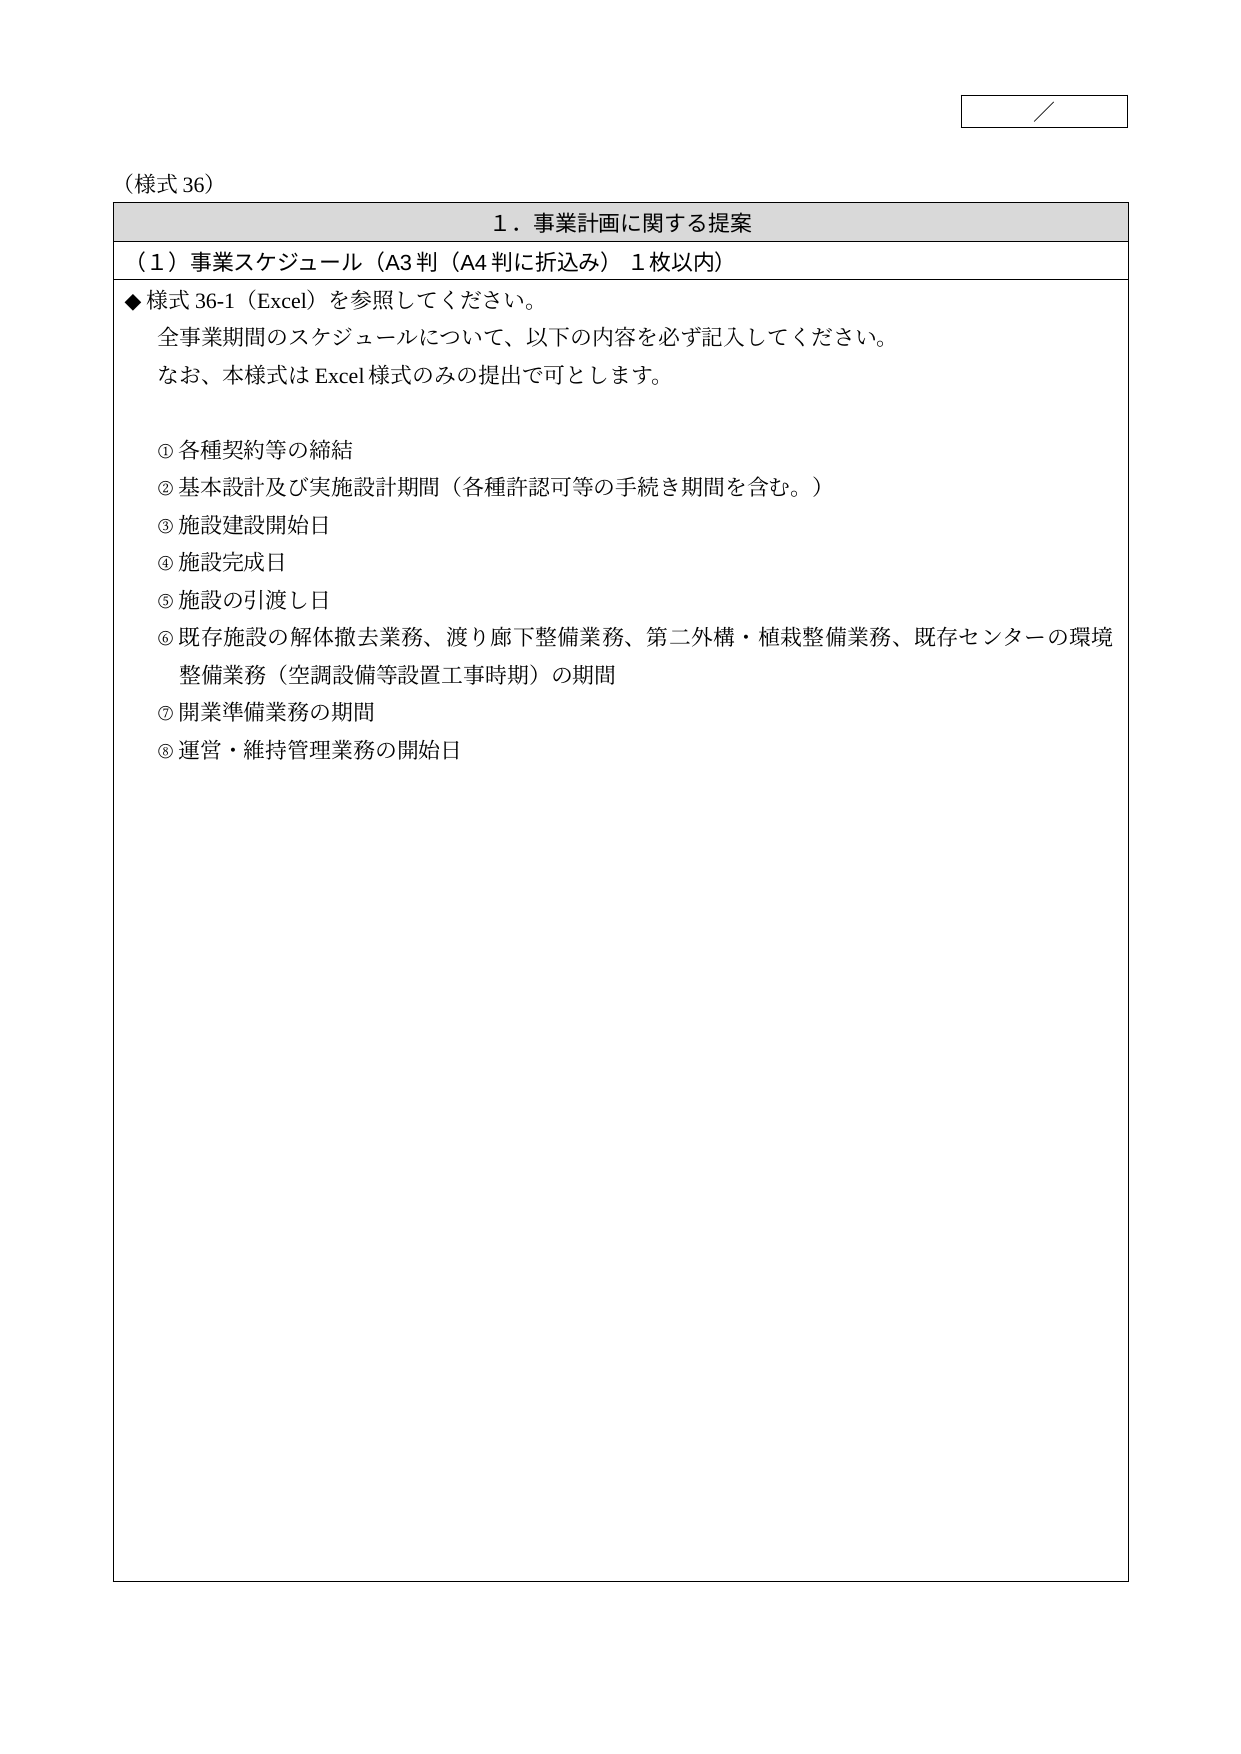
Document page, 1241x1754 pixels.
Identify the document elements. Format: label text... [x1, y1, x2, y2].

table_cell ◆ 様式36-1（Excel）を参照してください。 全事業期間のスケジュールについて、以下の内容を必ず記入してください。 なお、本様式はExcel様式のみの提出で可とします。 ①各種契約等の締結 ②基本設計及び実施設計期間（各種許認可等の手続き期間を含む。） ③施設建設開始日 ④施設完成日 ⑤施設の引渡し日 ⑥既存施設の解体撤去業務、渡り廊下整備業務、第二外構・植栽整備業務、既存センターの環境整備業務（空調設備等設置工事時期）の期間 ⑦開業準備業務の期間 ⑧運営・維持管理業務の開始日 [114, 280, 1128, 1581]
text （様式36） [112, 164, 1128, 202]
table_header １．事業計画に関する提案 [114, 203, 1128, 241]
table_cell （１）事業スケジュール（A3判（A4判に折込み） １枚以内） [114, 242, 1128, 279]
